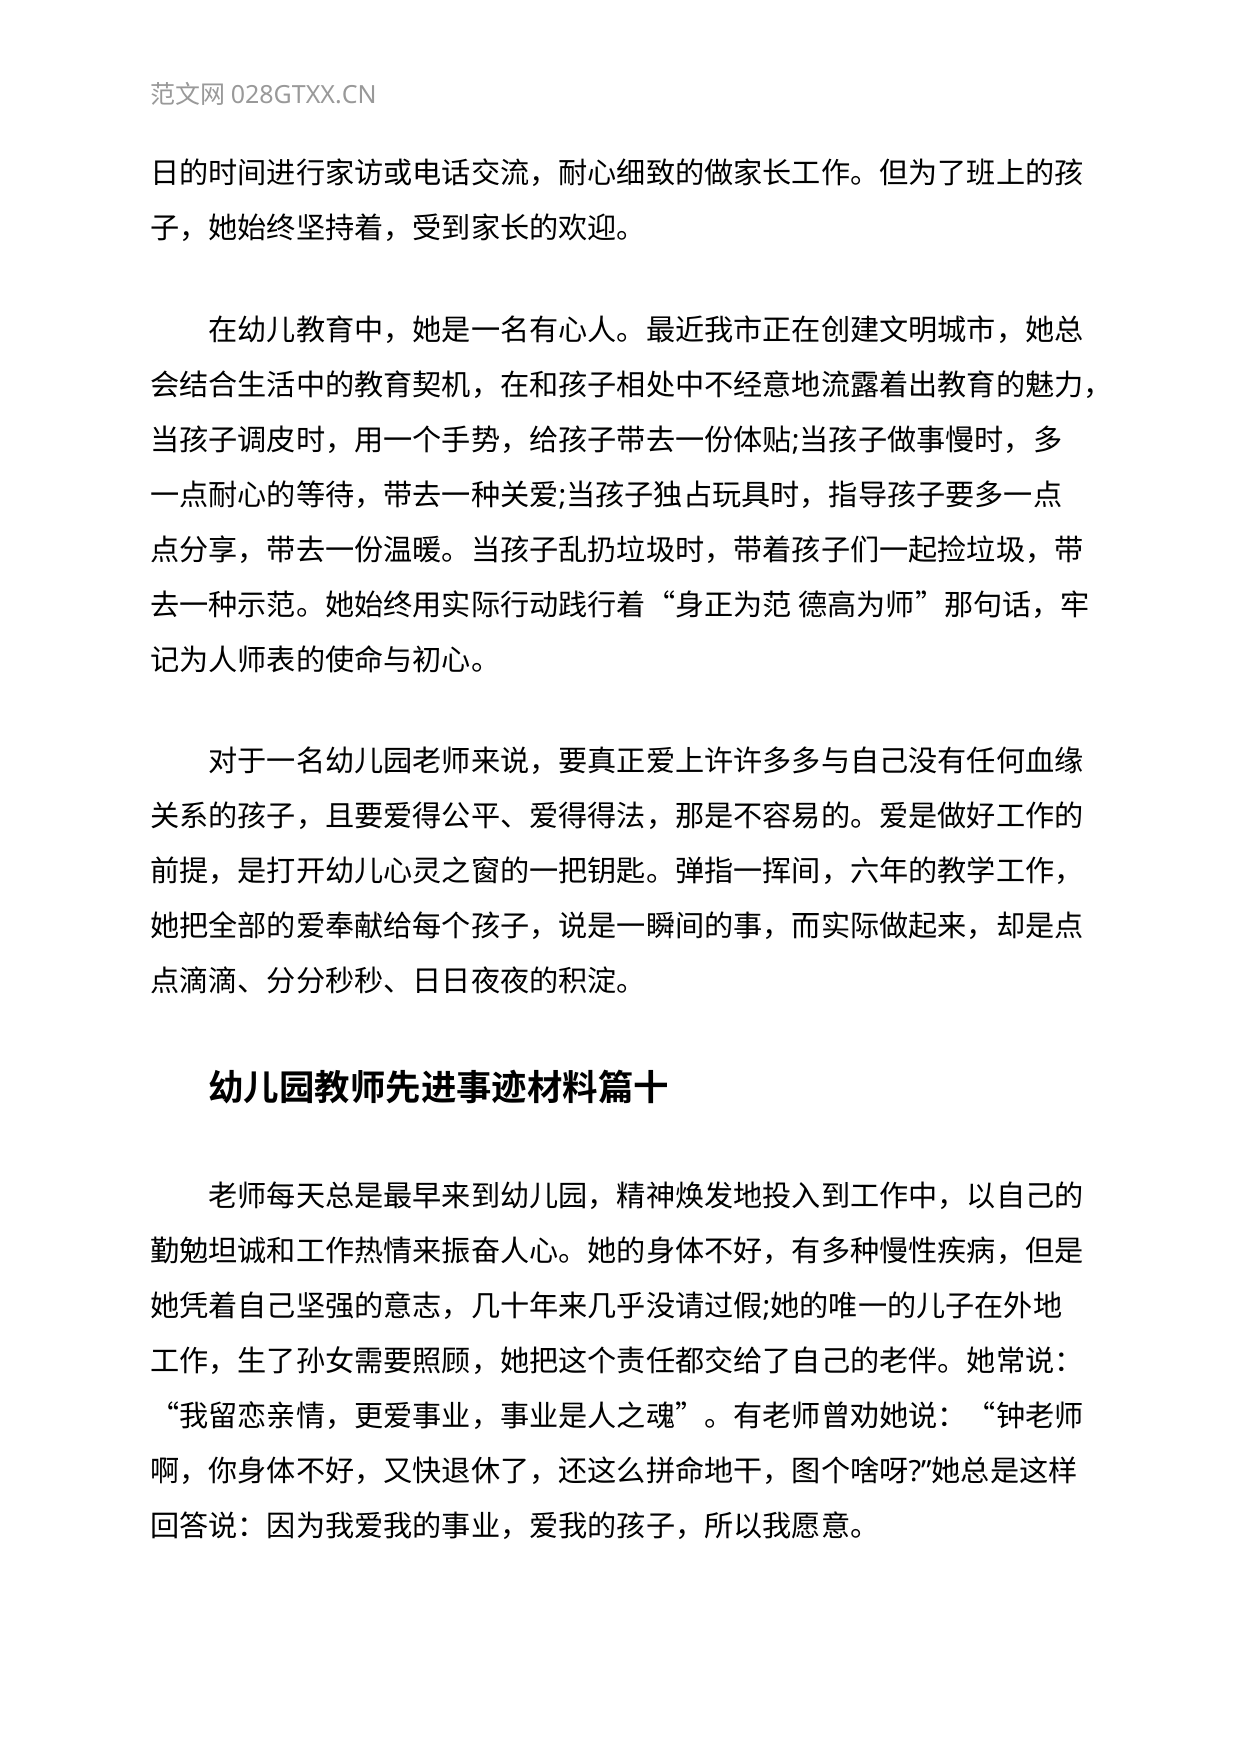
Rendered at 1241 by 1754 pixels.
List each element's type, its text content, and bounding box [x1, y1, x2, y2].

text 幼儿园教师先进事迹材料篇十 [150, 1059, 1090, 1111]
text 老师每天总是最早来到幼儿园，精神焕发地投入到工作中，以自己的勤勉坦诚和工作热情来振奋人心。她的身体不好，有多种慢性疾病，但是她凭着自己坚强的意志，几十年来几乎没请过假;她的唯一的儿子在外地工作，生了孙女需要照顾，她把这个责任都交给了自己的老伴。她常说：“我留恋亲情，更爱事业，事业是人之魂”。有老师曾劝她说：“钟老师啊，你身体不好，又快退休了，还这么拼命地干，图个啥呀?”她总是这样回答说：因为我爱我的事业，爱我的孩子，所以我愿意。 [150, 1173, 1090, 1545]
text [150, 150, 1090, 247]
text 对于一名幼儿园老师来说，要真正爱上许许多多与自己没有任何血缘关系的孩子，且要爱得公平、爱得得法，那是不容易的。爱是做好工作的前提，是打开幼儿心灵之窗的一把钥匙。弹指一挥间，六年的教学工作，她把全部的爱奉献给每个孩子，说是一瞬间的事，而实际做起来，却是点点滴滴、分分秒秒、日日夜夜的积淀。 [150, 738, 1090, 1000]
text 在幼儿教育中，她是一名有心人。最近我市正在创建文明城市，她总会结合生活中的教育契机，在和孩子相处中不经意地流露着出教育的魅力，当孩子调皮时，用一个手势，给孩子带去一份体贴;当孩子做事慢时，多一点耐心的等待，带去一种关爱;当孩子独占玩具时，指导孩子要多一点点分享，带去一份温暖。当孩子乱扔垃圾时，带着孩子们一起捡垃圾，带去一种示范。她始终用实际行动践行着“身正为范 德高为师”那句话，牢记为人师表的使命与初心。 [150, 307, 1090, 678]
